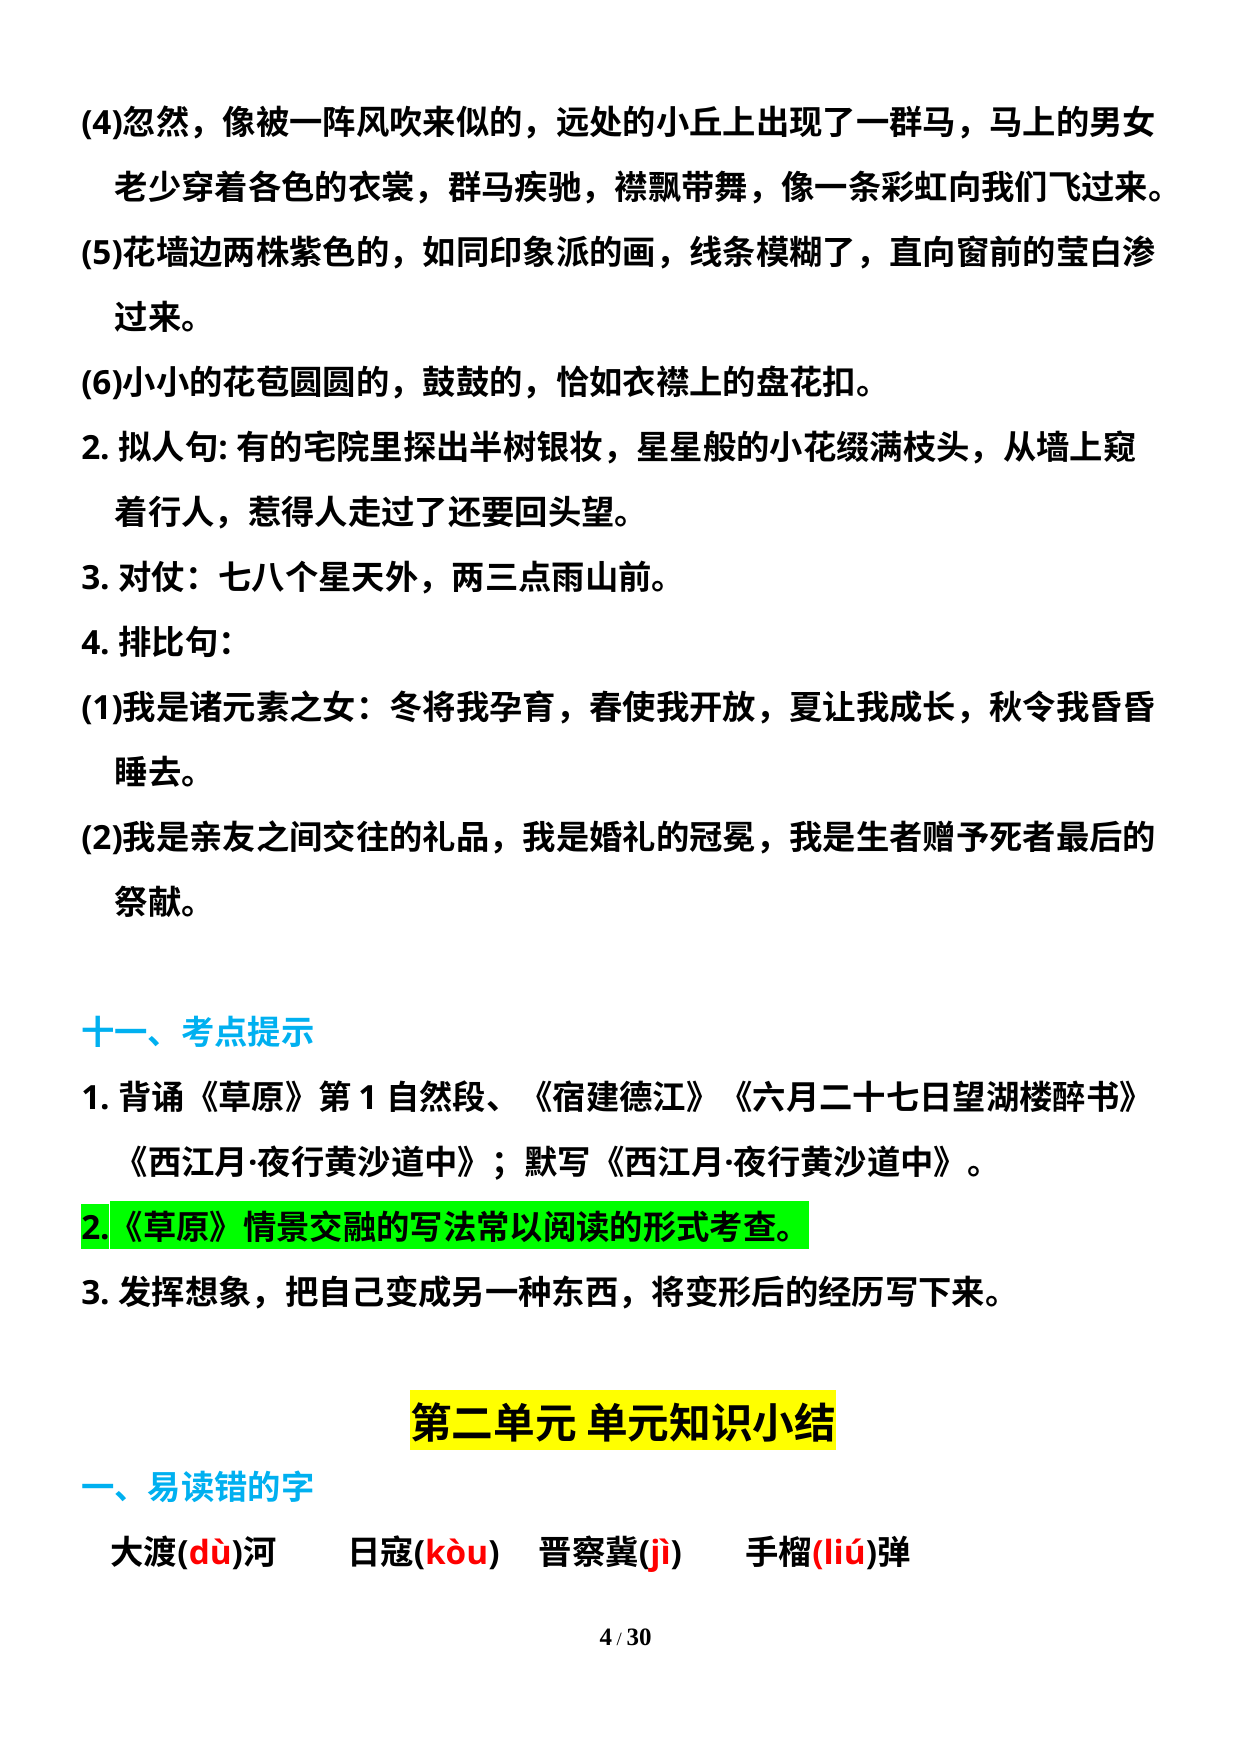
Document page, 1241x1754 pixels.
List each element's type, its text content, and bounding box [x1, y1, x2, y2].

text 2.《草原》情景交融的写法常以阅读的形式考查。 [81, 1193, 1165, 1258]
text (6)小小的花苞圆圆的，鼓鼓的，恰如衣襟上的盘花扣。 [81, 348, 1165, 413]
text 第二单元 单元知识小结 [81, 1388, 1165, 1453]
text (1)我是诸元素之女：冬将我孕育，春使我开放，夏让我成长，秋令我昏昏睡去。 [81, 673, 1165, 803]
text 3. 发挥想象，把自己变成另一种东西，将变形后的经历写下来。 [81, 1258, 1165, 1323]
text 十一、考点提示 [81, 998, 1165, 1063]
text (2)我是亲友之间交往的礼品，我是婚礼的冠冕，我是生者赠予死者最后的祭献。 [81, 803, 1165, 933]
text 4. 排比句： [81, 608, 1165, 673]
text 一、易读错的字 [81, 1453, 1165, 1518]
text 3. 对仗：七八个星天外，两三点雨山前。 [81, 543, 1165, 608]
text 2. 拟人句: 有的宅院里探出半树银妆，星星般的小花缀满枝头，从墙上窥着行人，惹得人走过了还要回头望。 [81, 413, 1165, 543]
text (4)忽然，像被一阵风吹来似的，远处的小丘上出现了一群马，马上的男女老少穿着各色的衣裳，群马疾驰，襟飘带舞，像一条彩虹向我们飞过来。 [81, 88, 1165, 218]
text 1. 背诵《草原》第1 自然段、《宿建德江》《六月二十七日望湖楼醉书》《西江月·夜行黄沙道中》；默写《西江月·夜行黄沙道中》。 [81, 1063, 1165, 1193]
text 大渡(dù)河 日寇(kòu) 晋察冀(jì) 手榴(liú)弹 [110, 1518, 1165, 1583]
text (5)花墙边两株紫色的，如同印象派的画，线条模糊了，直向窗前的莹白渗过来。 [81, 218, 1165, 348]
